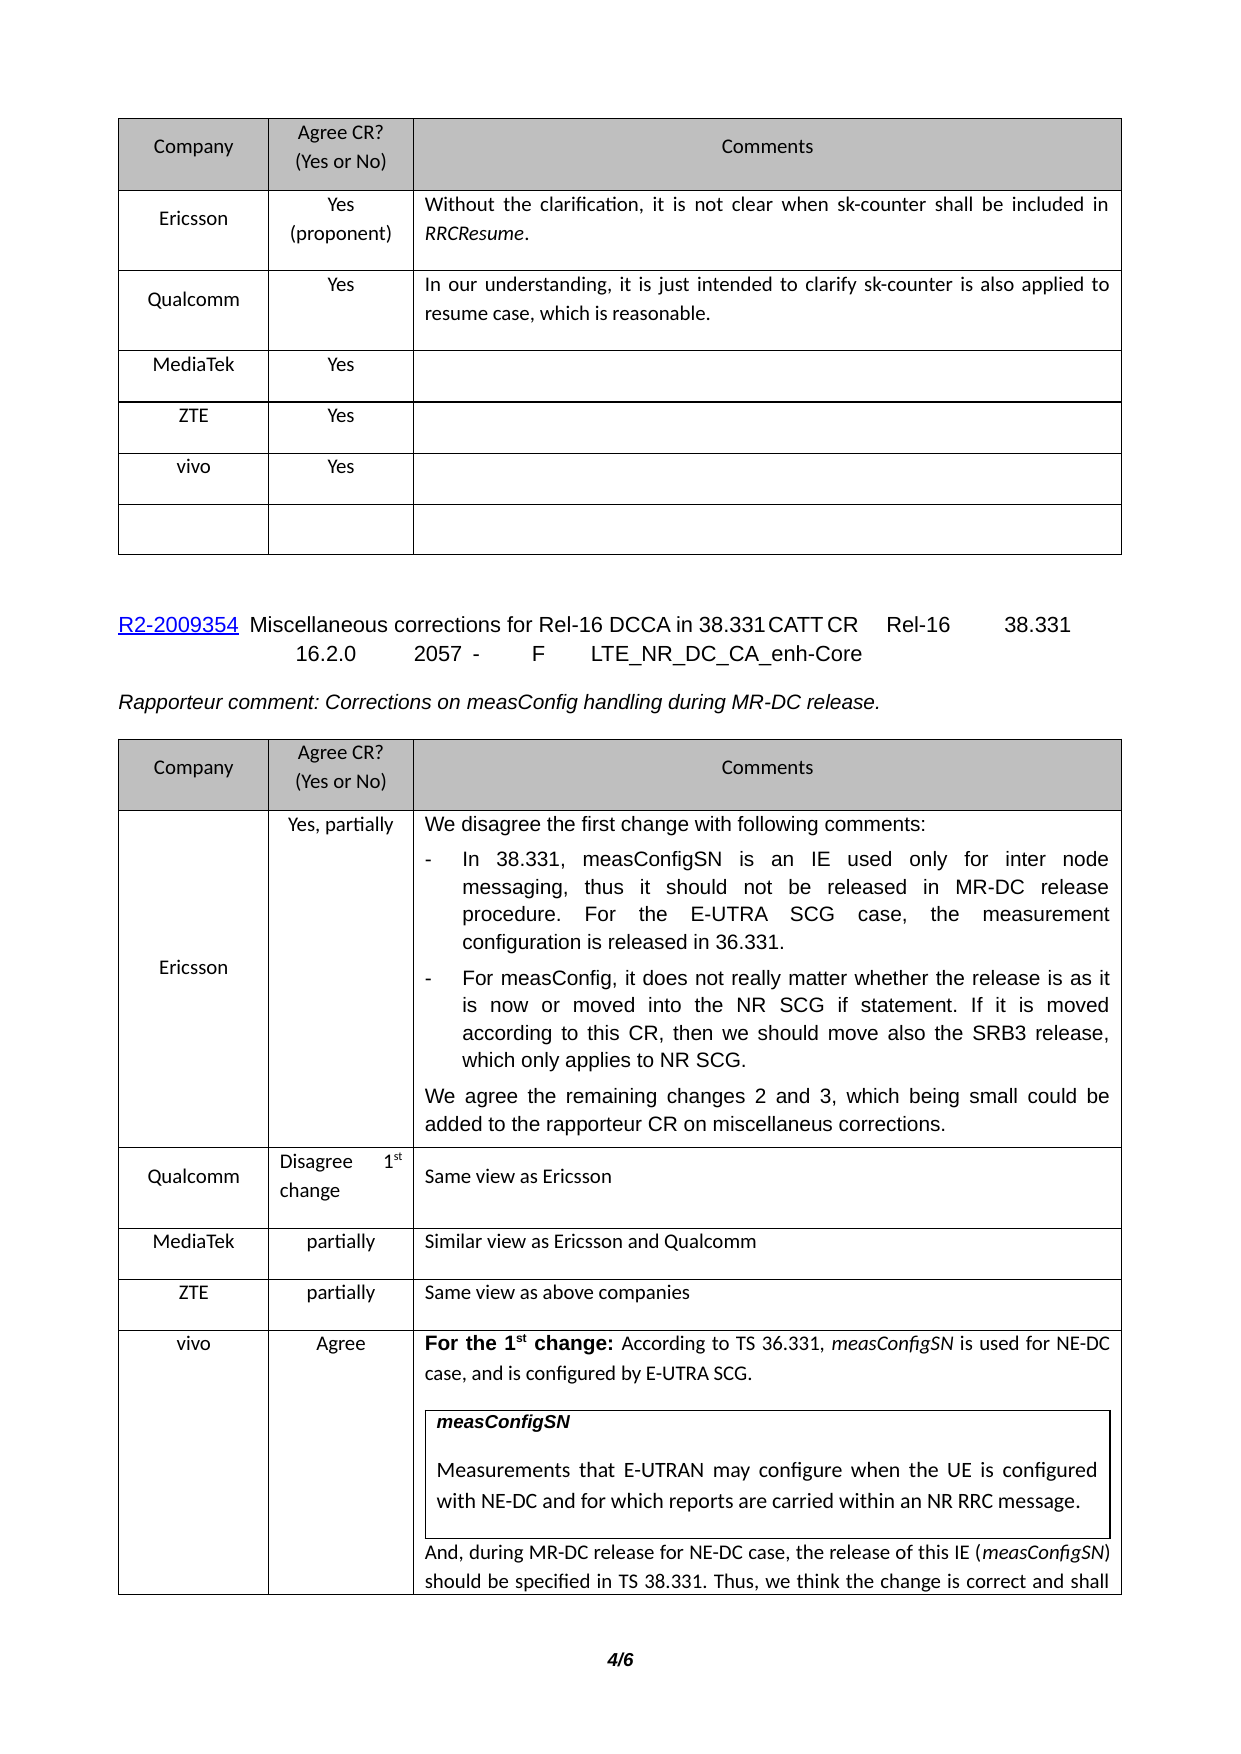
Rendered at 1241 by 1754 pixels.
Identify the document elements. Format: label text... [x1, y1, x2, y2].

table_cell Yes [269, 403, 413, 452]
table_cell partially [269, 1280, 413, 1329]
table_cell Yes (proponent) [269, 191, 413, 270]
table_cell [414, 454, 1121, 503]
table_cell MediaTek [119, 1229, 268, 1278]
table_cell [414, 403, 1121, 452]
table_cell [119, 505, 268, 554]
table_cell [414, 1331, 1121, 1594]
table_cell Same view as above companies [414, 1280, 1121, 1329]
table_header Company [119, 119, 268, 190]
table_cell Same view as Ericsson [414, 1148, 1121, 1227]
table_cell Yes [269, 454, 413, 503]
table_header Company [119, 740, 268, 810]
table_cell [414, 505, 1121, 554]
table_header Comments [414, 740, 1121, 810]
table_cell ZTE [119, 403, 268, 452]
table_header Agree CR? (Yes or No) [269, 740, 413, 810]
table_cell Disagree 1st change [269, 1148, 413, 1227]
table_cell Qualcomm [119, 1148, 268, 1227]
table_cell [269, 505, 413, 554]
table_cell We disagree the first change with following comments: In 38.331, measConfigSN is an IE used only for inter node messaging, thus it should not be released in MR-DC release procedure. For the E-UTRA SCG case, the measurement configuration is released in 36.331. For measConfig, it does not really matter whether the release is as it is now or moved into the NR SCG if statement. If it is moved according to this CR, then we should move also the SRB3 release, which only applies to NR SCG. We agree the remaining changes 2 and 3, which being small could be added to the rapporteur CR on miscellaneus corrections. [414, 811, 1121, 1147]
table_cell vivo [119, 1331, 268, 1594]
table_cell In our understanding, it is just intended to clarify sk-counter is also applied to resume case, which is reasonable. [414, 271, 1121, 350]
table_cell Similar view as Ericsson and Qualcomm [414, 1229, 1121, 1278]
table_cell Without the clarification, it is not clear when sk-counter shall be included in RRCResume. [414, 191, 1121, 270]
text Rapporteur comment: Corrections on measConfig handling during MR-DC release. [118, 690, 1122, 714]
table_cell Yes, partially [269, 811, 413, 1147]
table_cell Ericsson [119, 191, 268, 270]
title R2-2009354 Miscellaneous corrections for Rel-16 DCCA in 38.331 CATT CR Rel-16 38.331 16.2.0 2057 - F LTE_NR_DC_CA_enh-Core [118, 611, 1122, 666]
table_header Agree CR? (Yes or No) [269, 119, 413, 190]
table_cell partially [269, 1229, 413, 1278]
table_cell Yes [269, 271, 413, 350]
table_cell Qualcomm [119, 271, 268, 350]
table_cell Yes [269, 351, 413, 401]
table_cell MediaTek [119, 351, 268, 401]
table_cell vivo [119, 454, 268, 503]
table_cell Agree [269, 1331, 413, 1594]
table_header Comments [414, 119, 1121, 190]
table_cell ZTE [119, 1280, 268, 1329]
table_cell Ericsson [119, 811, 268, 1147]
table_cell [414, 351, 1121, 401]
